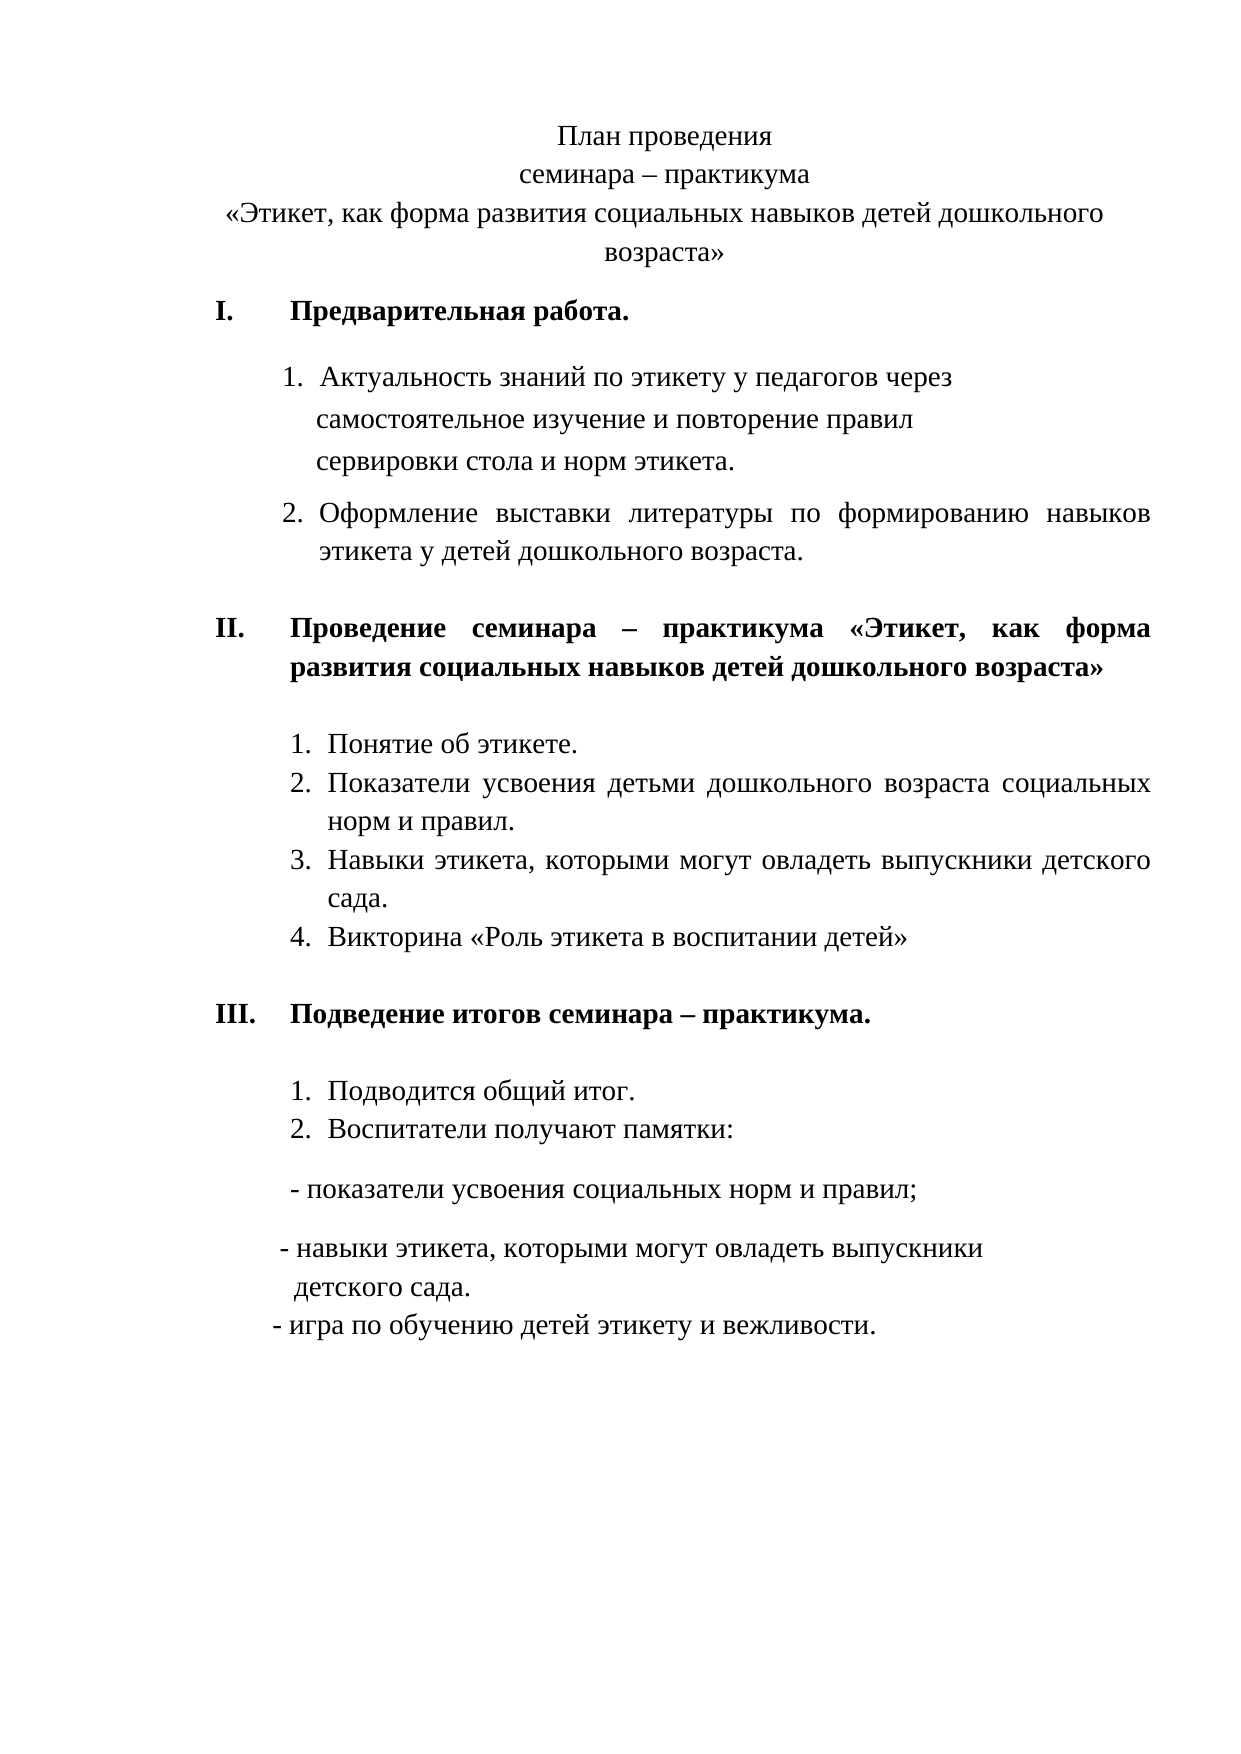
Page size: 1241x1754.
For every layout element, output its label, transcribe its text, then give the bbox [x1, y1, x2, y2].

list Навыки этикета, которыми могут овладеть выпускники детского сада. [290, 842, 1152, 914]
list Понятие об этикете. [290, 726, 1152, 760]
list Подведение итогов семинара – практикума. [215, 996, 1152, 1029]
text - навыки этикета, которыми могут овладеть выпускники [177, 1230, 1152, 1264]
list Показатели усвоения детьми дошкольного возраста социальных норм и правил. [290, 765, 1152, 837]
list Предварительная работа. [215, 293, 1152, 327]
list Воспитатели получают памятки: [290, 1112, 1152, 1145]
text «Этикет, как форма развития социальных навыков детей дошкольного возраста» [177, 195, 1152, 267]
text сервировки стола и норм этикета. [177, 453, 1152, 474]
text детского сада. [177, 1269, 1152, 1302]
text - игра по обучению детей этикету и вежливости. [177, 1307, 1152, 1341]
text План проведения [177, 118, 1152, 152]
text самостоятельное изучение и повторение правил [177, 412, 1152, 432]
list Актуальность знаний по этикету у педагогов через [282, 370, 1152, 391]
list Подводится общий итог. [290, 1073, 1152, 1107]
text семинара – практикума [177, 157, 1152, 190]
list Оформление выставки литературы по формированию навыков этикета у детей дошкольного возраста. [282, 495, 1152, 567]
list Викторина «Роль этикета в воспитании детей» [290, 919, 1152, 952]
text - показатели усвоения социальных норм и правил; [290, 1171, 1152, 1204]
list Проведение семинара – практикума «Этикет, как форма развития социальных навыков детей дошкольного возраста» [215, 611, 1152, 683]
